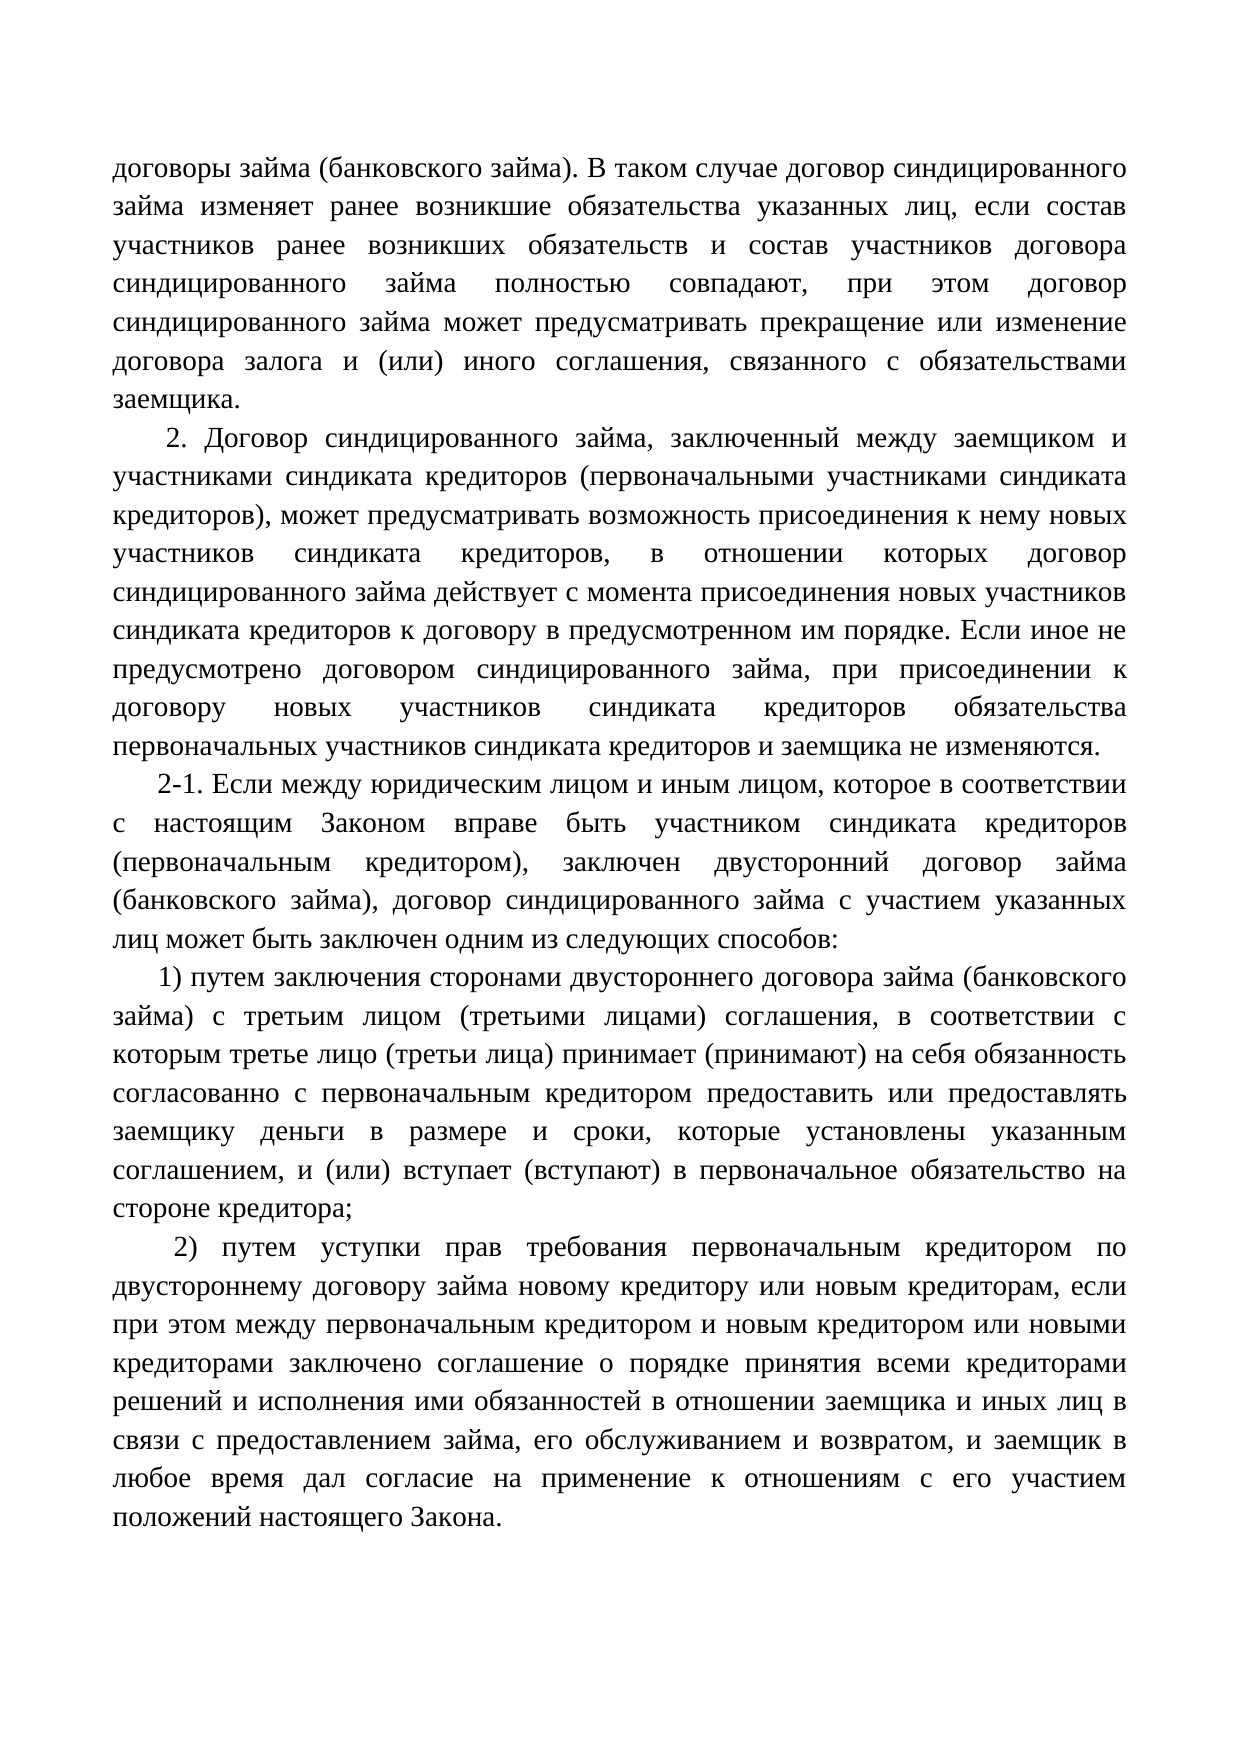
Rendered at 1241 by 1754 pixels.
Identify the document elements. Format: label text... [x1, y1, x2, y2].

text 2. Договор синдицированного займа, заключенный между заемщиком и участниками синдиката кредиторов (первоначальными участниками синдиката кредиторов), может предусматривать возможность присоединения к нему новых участников синдиката кредиторов, в отношении которых договор синдицированного займа действует с момента присоединения новых участников синдиката кредиторов к договору в предусмотренном им порядке. Если иное не предусмотрено договором синдицированного займа, при присоединении к договору новых участников синдиката кредиторов обязательства первоначальных участников синдиката кредиторов и заемщика не изменяются. [112, 420, 1128, 762]
text 2-1. Если между юридическим лицом и иным лицом, которое в соответствии с настоящим Законом вправе быть участником синдиката кредиторов (первоначальным кредитором), заключен двусторонний договор займа (банковского займа), договор синдицированного займа с участием указанных лиц может быть заключен одним из следующих способов: [112, 767, 1128, 954]
text 1) путем заключения сторонами двустороннего договора займа (банковского займа) с третьим лицом (третьими лицами) соглашения, в соответствии с которым третье лицо (третьи лица) принимает (принимают) на себя обязанность согласованно с первоначальным кредитором предоставить или предоставлять заемщику деньги в размере и сроки, которые установлены указанным соглашением, и (или) вступает (вступают) в первоначальное обязательство на стороне кредитора; [112, 959, 1128, 1224]
